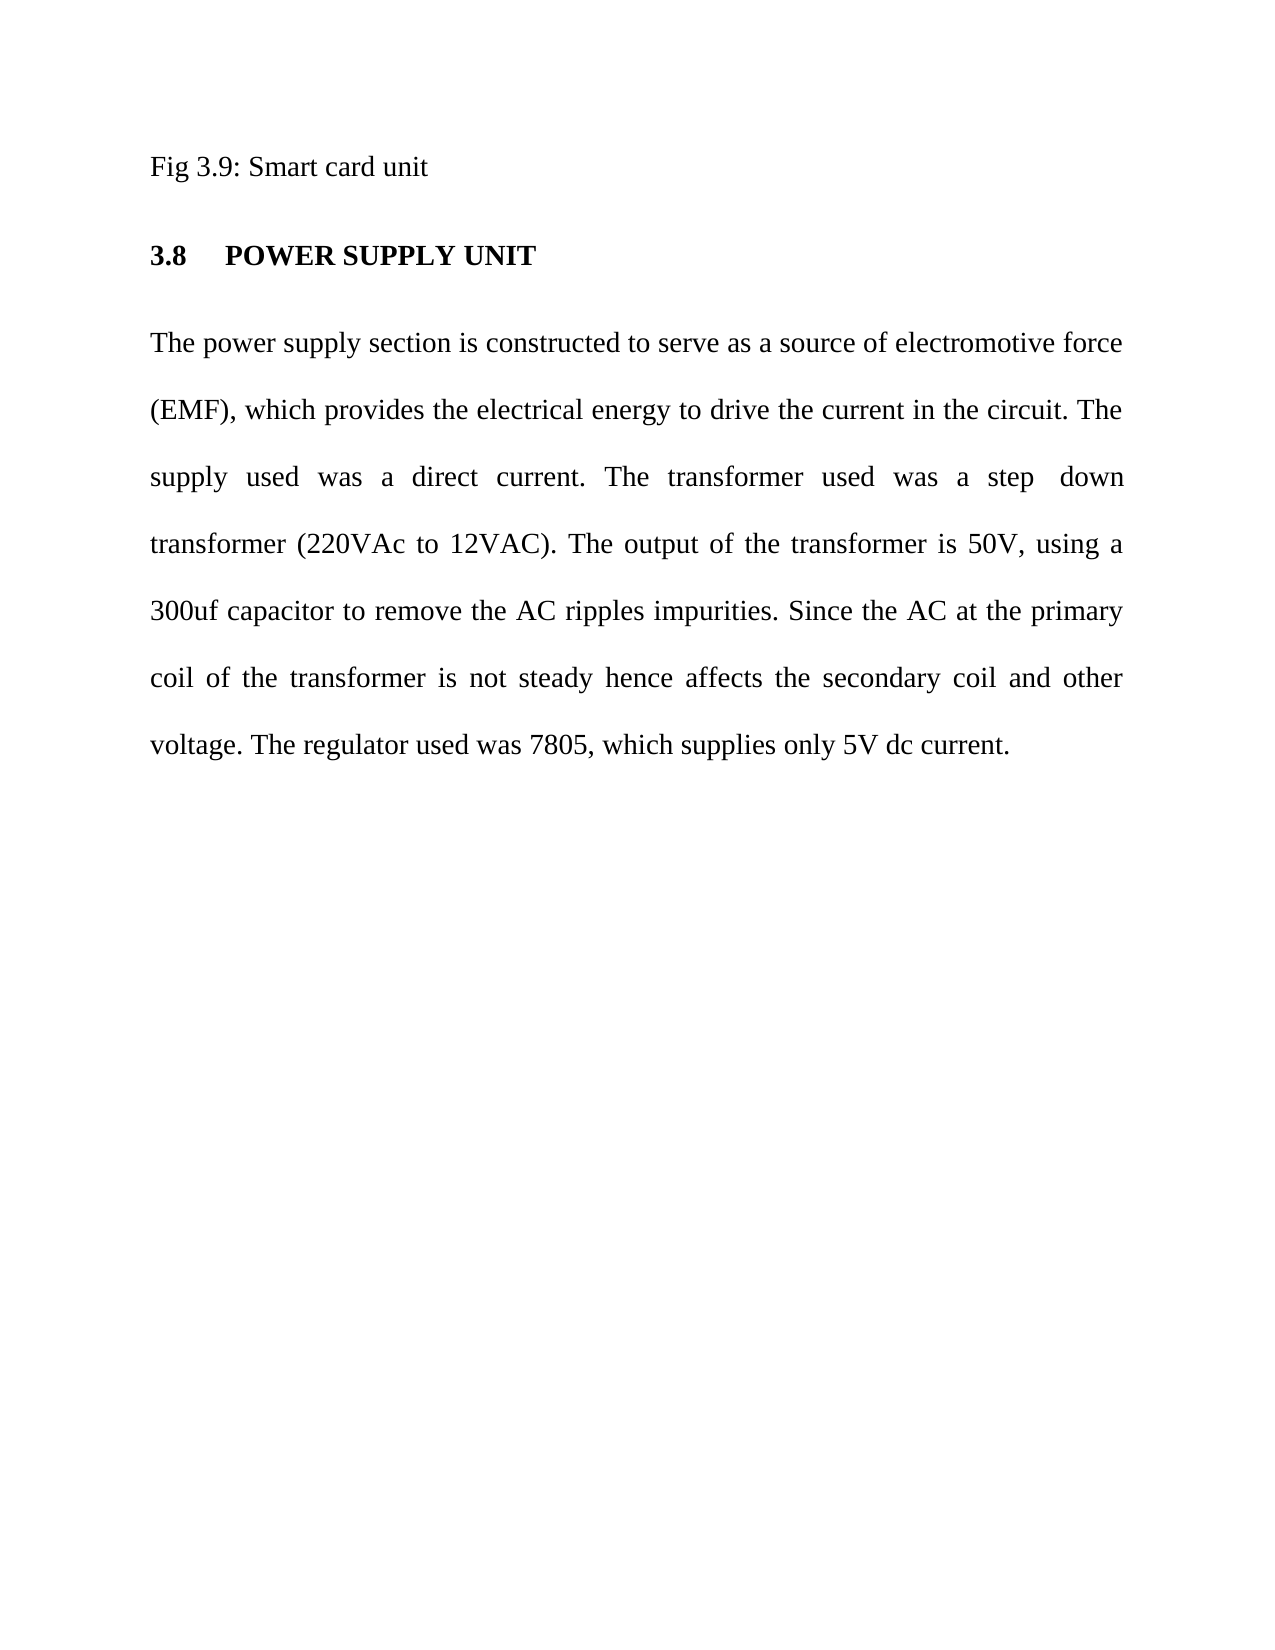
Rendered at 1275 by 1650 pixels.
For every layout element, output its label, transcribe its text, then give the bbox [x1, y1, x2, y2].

text Fig 3.9: Smart card unit [150, 149, 1144, 183]
subtitle POWER SUPPLY UNIT [150, 238, 1144, 271]
text The power supply section is constructed to serve as a source of electromotive force (EMF), which provides the electrical energy to drive the current in the circuit. The supply used was a direct current. The transformer used was a step down transformer (220VAc to 12VAC). The output of the transformer is 50V, using a 300uf capacitor to remove the AC ripples impurities. Since the AC at the primary coil of the transformer is not steady hence affects the secondary coil and other voltage. The regulator used was 7805, which supplies only 5V dc current. [150, 325, 1125, 761]
